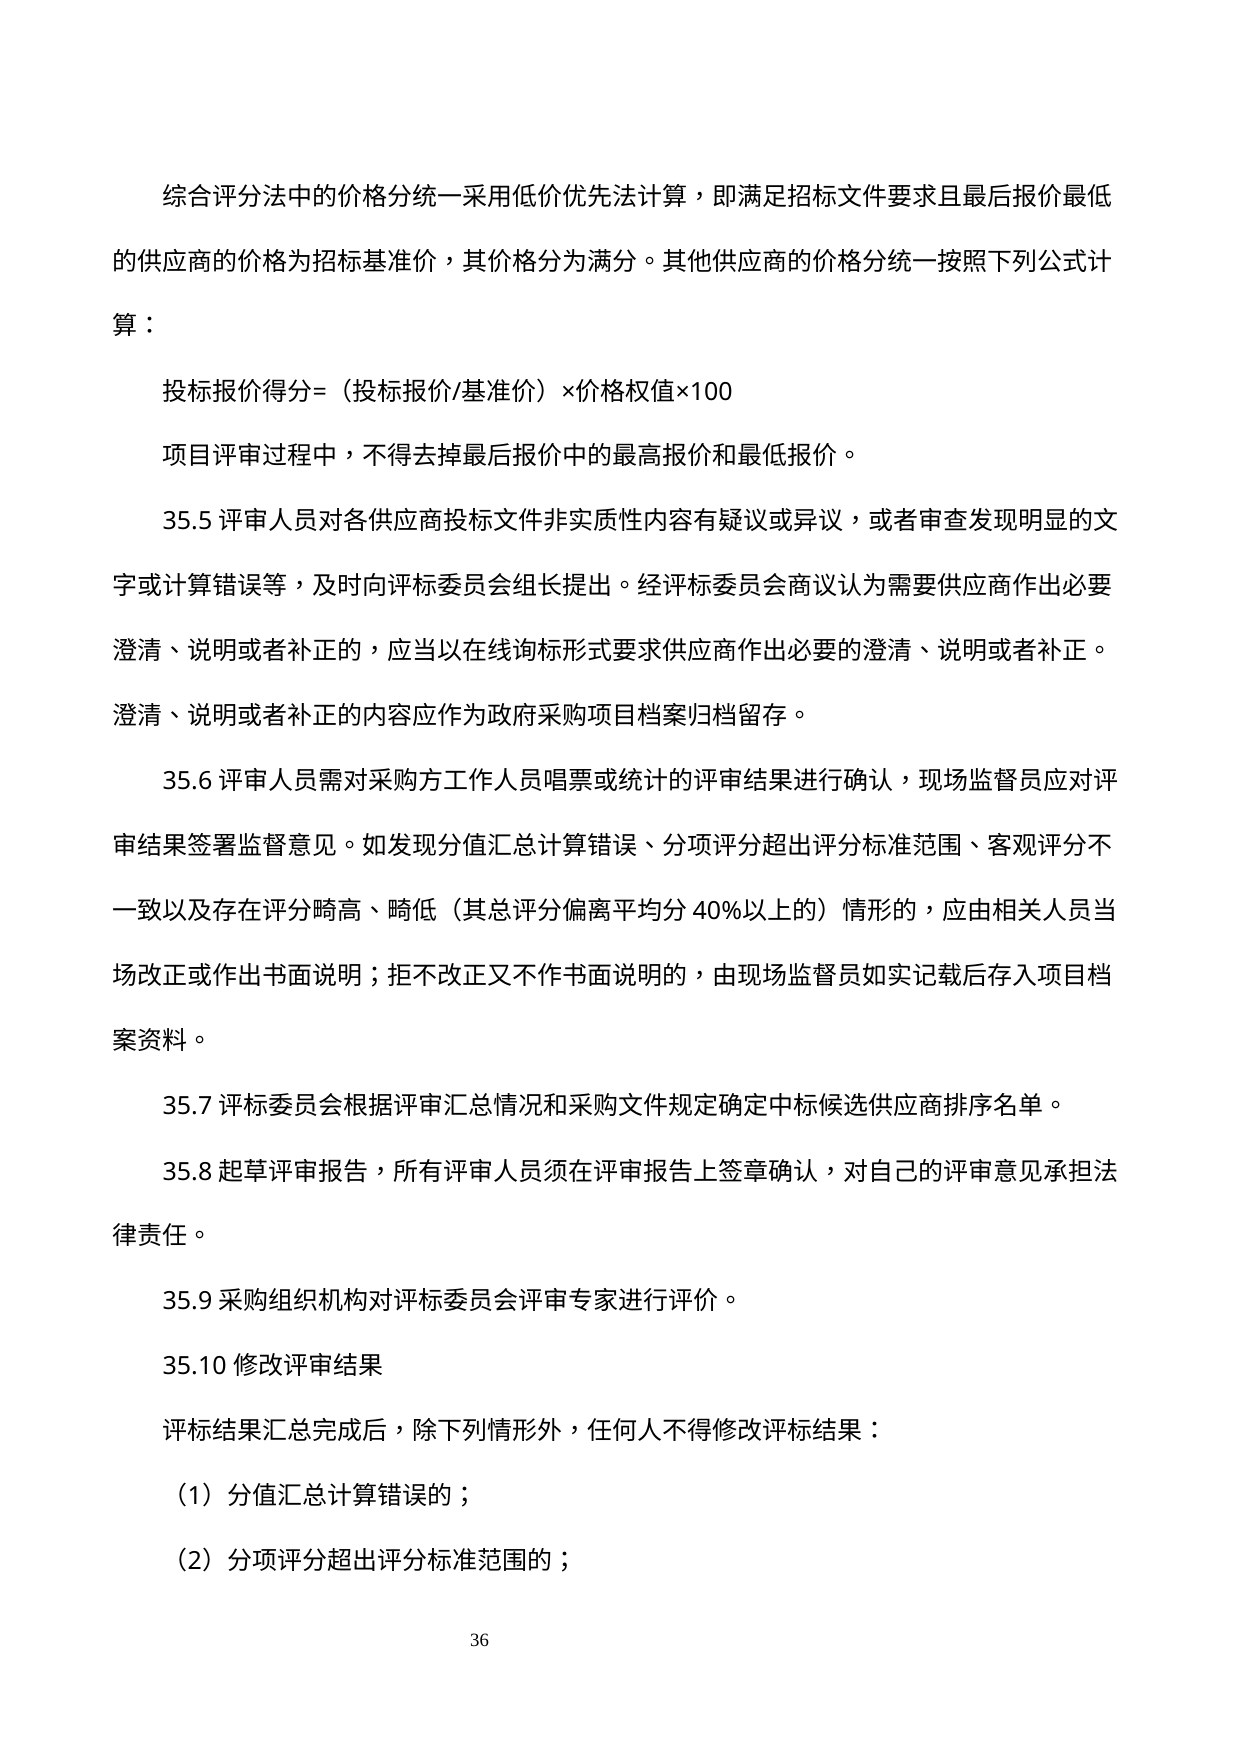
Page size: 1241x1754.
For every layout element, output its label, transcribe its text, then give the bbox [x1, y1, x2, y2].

text 项目评审过程中，不得去掉最后报价中的最高报价和最低报价。 [112, 422, 1128, 487]
text 35.5 评审人员对各供应商投标文件非实质性内容有疑议或异议，或者审查发现明显的文字或计算错误等，及时向评标委员会组长提出。经评标委员会商议认为需要供应商作出必要澄清、说明或者补正的，应当以在线询标形式要求供应商作出必要的澄清、说明或者补正。澄清、说明或者补正的内容应作为政府采购项目档案归档留存。 [112, 487, 1128, 747]
text （1）分值汇总计算错误的； [112, 1462, 1128, 1527]
text （2）分项评分超出评分标准范围的； [112, 1527, 1128, 1592]
text 35.6 评审人员需对采购方工作人员唱票或统计的评审结果进行确认，现场监督员应对评审结果签署监督意见。如发现分值汇总计算错误、分项评分超出评分标准范围、客观评分不一致以及存在评分畸高、畸低（其总评分偏离平均分40%以上的）情形的，应由相关人员当场改正或作出书面说明；拒不改正又不作书面说明的，由现场监督员如实记载后存入项目档案资料。 [112, 747, 1128, 1072]
text 35.9 采购组织机构对评标委员会评审专家进行评价。 [112, 1267, 1128, 1332]
text 35.10 修改评审结果 [112, 1332, 1128, 1397]
text 评标结果汇总完成后，除下列情形外，任何人不得修改评标结果： [112, 1397, 1128, 1462]
text 投标报价得分=（投标报价/基准价）×价格权值×100 [112, 357, 1128, 422]
text 综合评分法中的价格分统一采用低价优先法计算，即满足招标文件要求且最后报价最低的供应商的价格为招标基准价，其价格分为满分。其他供应商的价格分统一按照下列公式计算： [112, 162, 1128, 357]
text 35.7 评标委员会根据评审汇总情况和采购文件规定确定中标候选供应商排序名单。 [112, 1072, 1128, 1137]
text 35.8 起草评审报告，所有评审人员须在评审报告上签章确认，对自己的评审意见承担法律责任。 [112, 1137, 1128, 1267]
